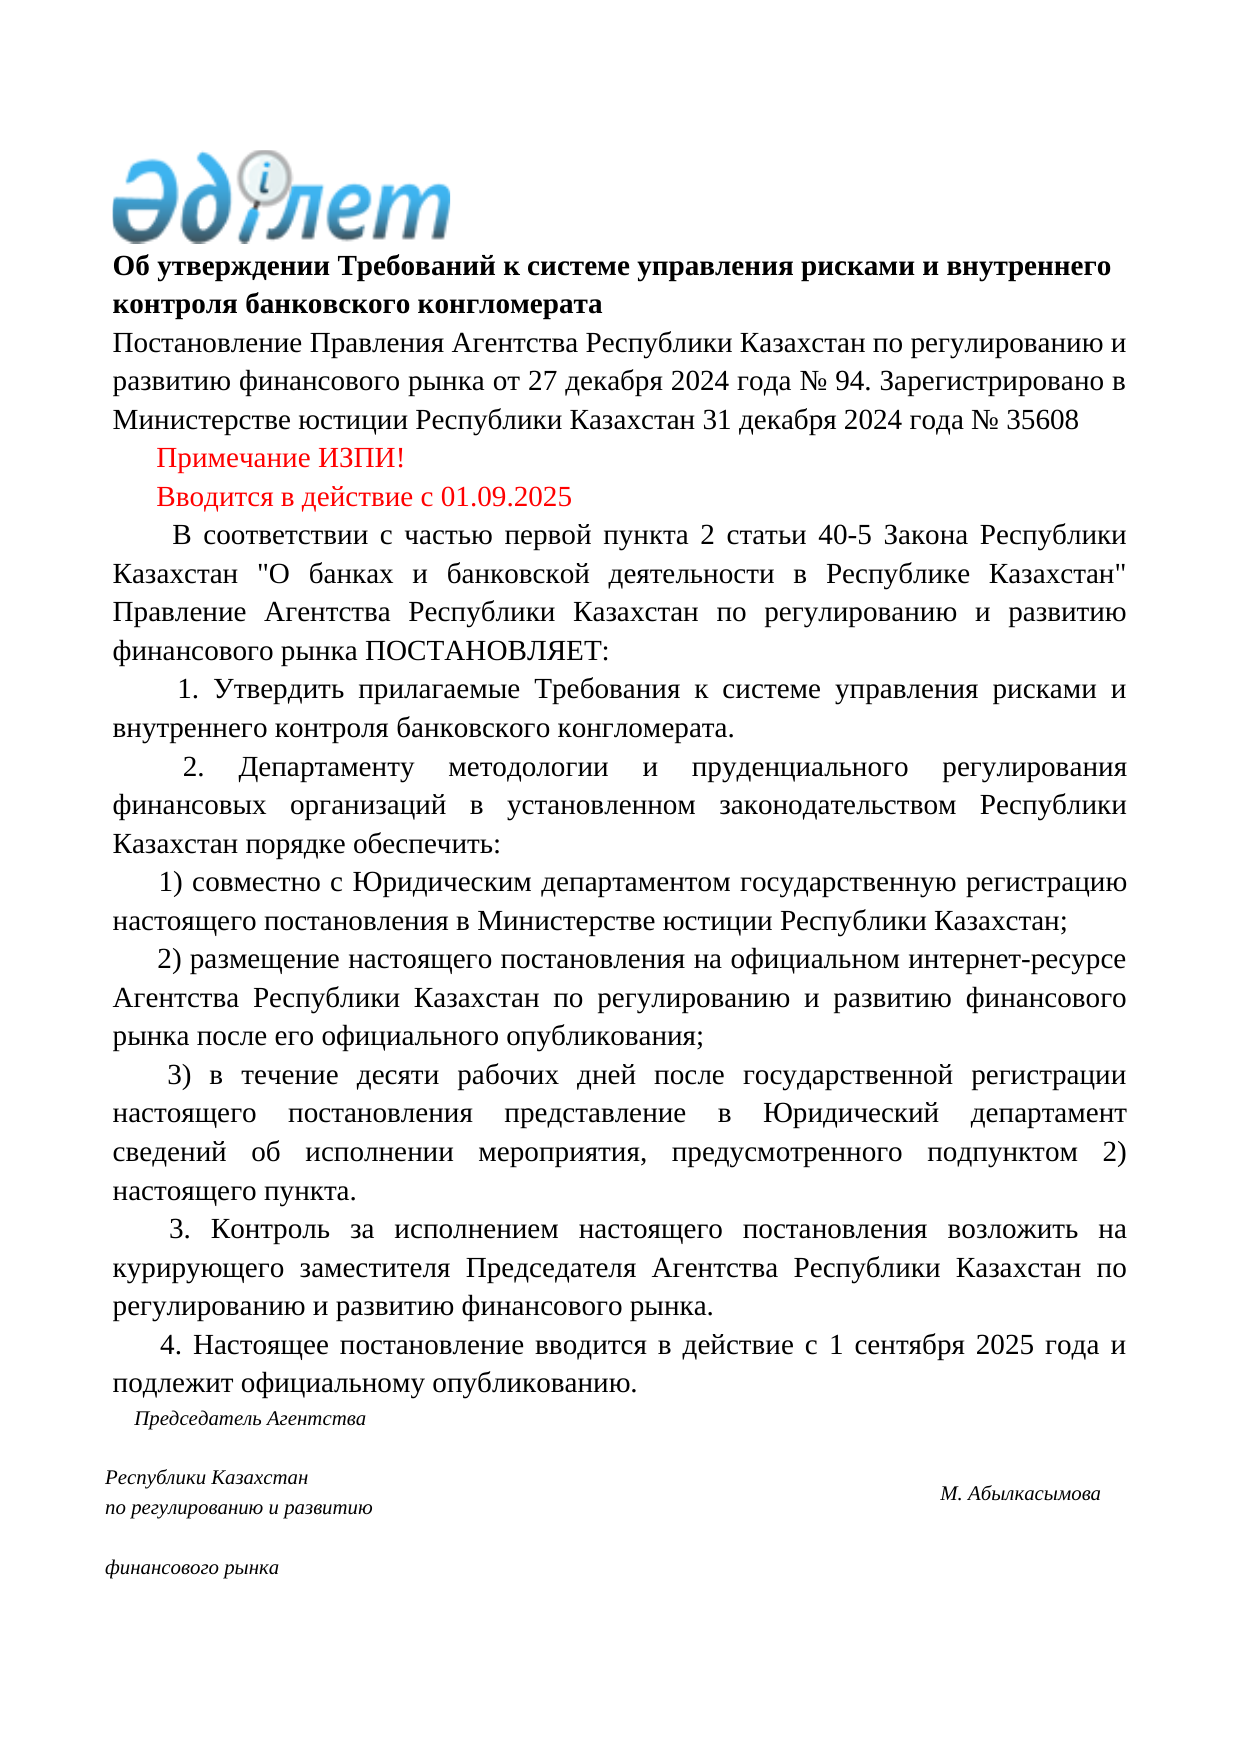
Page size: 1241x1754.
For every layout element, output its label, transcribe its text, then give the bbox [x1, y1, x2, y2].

picture [112, 150, 451, 244]
text Примечание ИЗПИ! [112, 440, 1128, 474]
text 1) совместно с Юридическим департаментом государственную регистрацию настоящего постановления в Министерстве юстиции Республики Казахстан; [112, 864, 1128, 936]
text 3) в течение десяти рабочих дней после государственной регистрации настоящего постановления представление в Юридический департамент сведений об исполнении мероприятия, предусмотренного подпунктом 2) настоящего пункта. [112, 1057, 1128, 1206]
text 2) размещение настоящего постановления на официальном интернет-ресурсе Агентства Республики Казахстан по регулированию и развитию финансового рынка после его официального опубликования; [112, 941, 1128, 1052]
text В соответствии с частью первой пункта 2 статьи 40-5 Закона Республики Казахстан "О банках и банковской деятельности в Республике Казахстан" Правление Агентства Республики Казахстан по регулированию и развитию финансового рынка ПОСТАНОВЛЯЕТ: [112, 517, 1128, 667]
text 3. Контроль за исполнением настоящего постановления возложить на курирующего заместителя Председателя Агентства Республики Казахстан по регулированию и развитию финансового рынка. [112, 1211, 1128, 1322]
table_header Председатель Агентства Республики Казахстан по регулированию и развитию финансового рынка [101, 1404, 939, 1586]
text 4. Настоящее постановление вводится в действие c 1 сентября 2025 года и подлежит официальному опубликованию. [112, 1327, 1128, 1399]
text Об утверждении Требований к системе управления рисками и внутреннего контроля банковского конгломерата [112, 248, 1128, 320]
text Вводится в действие с 01.09.2025 [112, 479, 1128, 512]
text Постановление Правления Агентства Республики Казахстан по регулированию и развитию финансового рынка от 27 декабря 2024 года № 94. Зарегистрировано в Министерстве юстиции Республики Казахстан 31 декабря 2024 года № 35608 [112, 325, 1128, 435]
text 1. Утвердить прилагаемые Требования к системе управления рисками и внутреннего контроля банковского конгломерата. [112, 672, 1128, 744]
table_header М. Абылкасымова [939, 1404, 1240, 1586]
text 2. Департаменту методологии и пруденциального регулирования финансовых организаций в установленном законодательством Республики Казахстан порядке обеспечить: [112, 749, 1128, 859]
